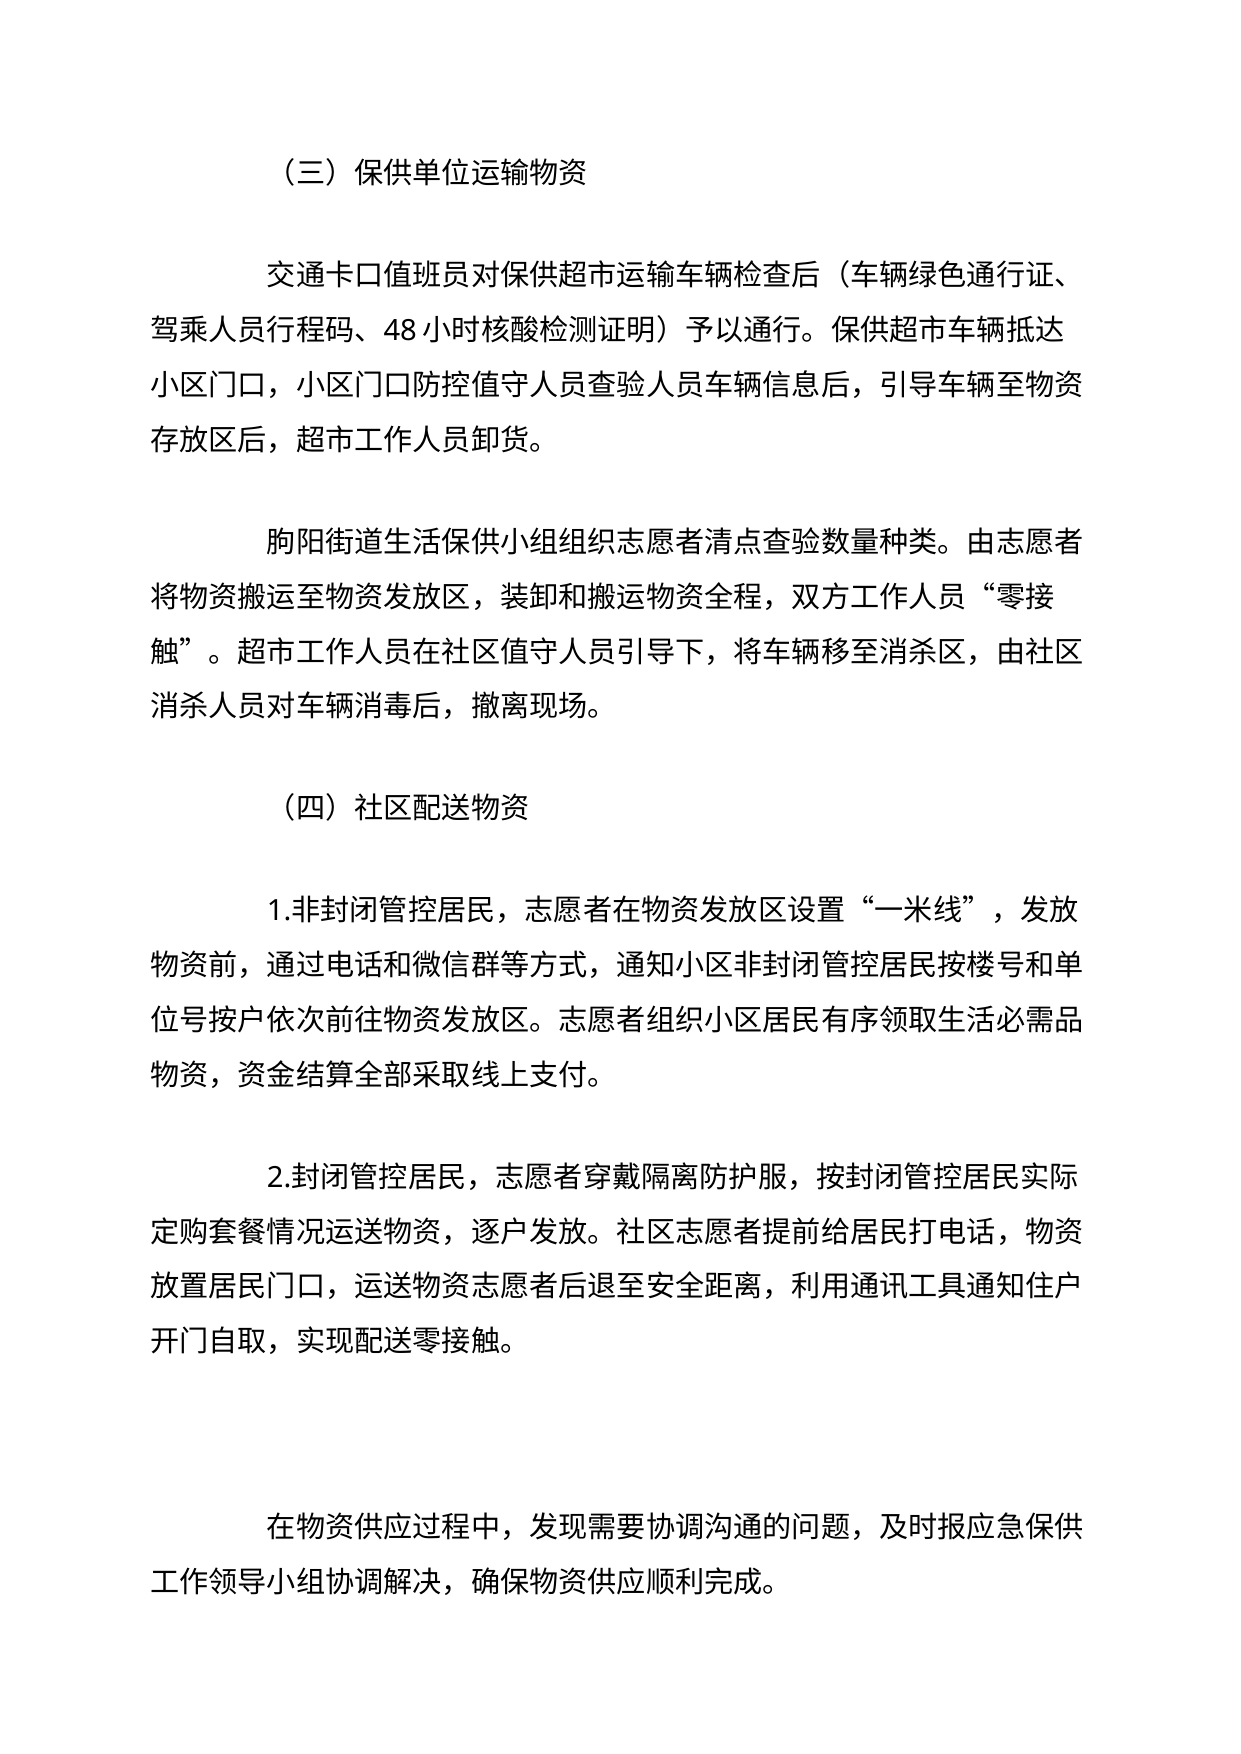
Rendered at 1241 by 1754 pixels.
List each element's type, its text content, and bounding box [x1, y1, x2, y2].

text 2.封闭管控居民，志愿者穿戴隔离防护服，按封闭管控居民实际定购套餐情况运送物资，逐户发放。社区志愿者提前给居民打电话，物资放置居民门口，运送物资志愿者后退至安全距离，利用通讯工具通知住户开门自取，实现配送零接触。 [150, 1153, 1090, 1360]
text 交通卡口值班员对保供超市运输车辆检查后（车辆绿色通行证、驾乘人员行程码、48小时核酸检测证明）予以通行。保供超市车辆抵达小区门口，小区门口防控值守人员查验人员车辆信息后，引导车辆至物资存放区后，超市工作人员卸货。 [150, 252, 1090, 459]
text （三）保供单位运输物资 [150, 150, 1090, 192]
text 在物资供应过程中，发现需要协调沟通的问题，及时报应急保供工作领导小组协调解决，确保物资供应顺利完成。 [150, 1504, 1090, 1601]
text （四）社区配送物资 [150, 785, 1090, 827]
text 1.非封闭管控居民，志愿者在物资发放区设置“一米线”，发放物资前，通过电话和微信群等方式，通知小区非封闭管控居民按楼号和单位号按户依次前往物资发放区。志愿者组织小区居民有序领取生活必需品物资，资金结算全部采取线上支付。 [150, 887, 1090, 1094]
text 朐阳街道生活保供小组组织志愿者清点查验数量种类。由志愿者将物资搬运至物资发放区，装卸和搬运物资全程，双方工作人员“零接触”。超市工作人员在社区值守人员引导下，将车辆移至消杀区，由社区消杀人员对车辆消毒后，撤离现场。 [150, 518, 1090, 725]
